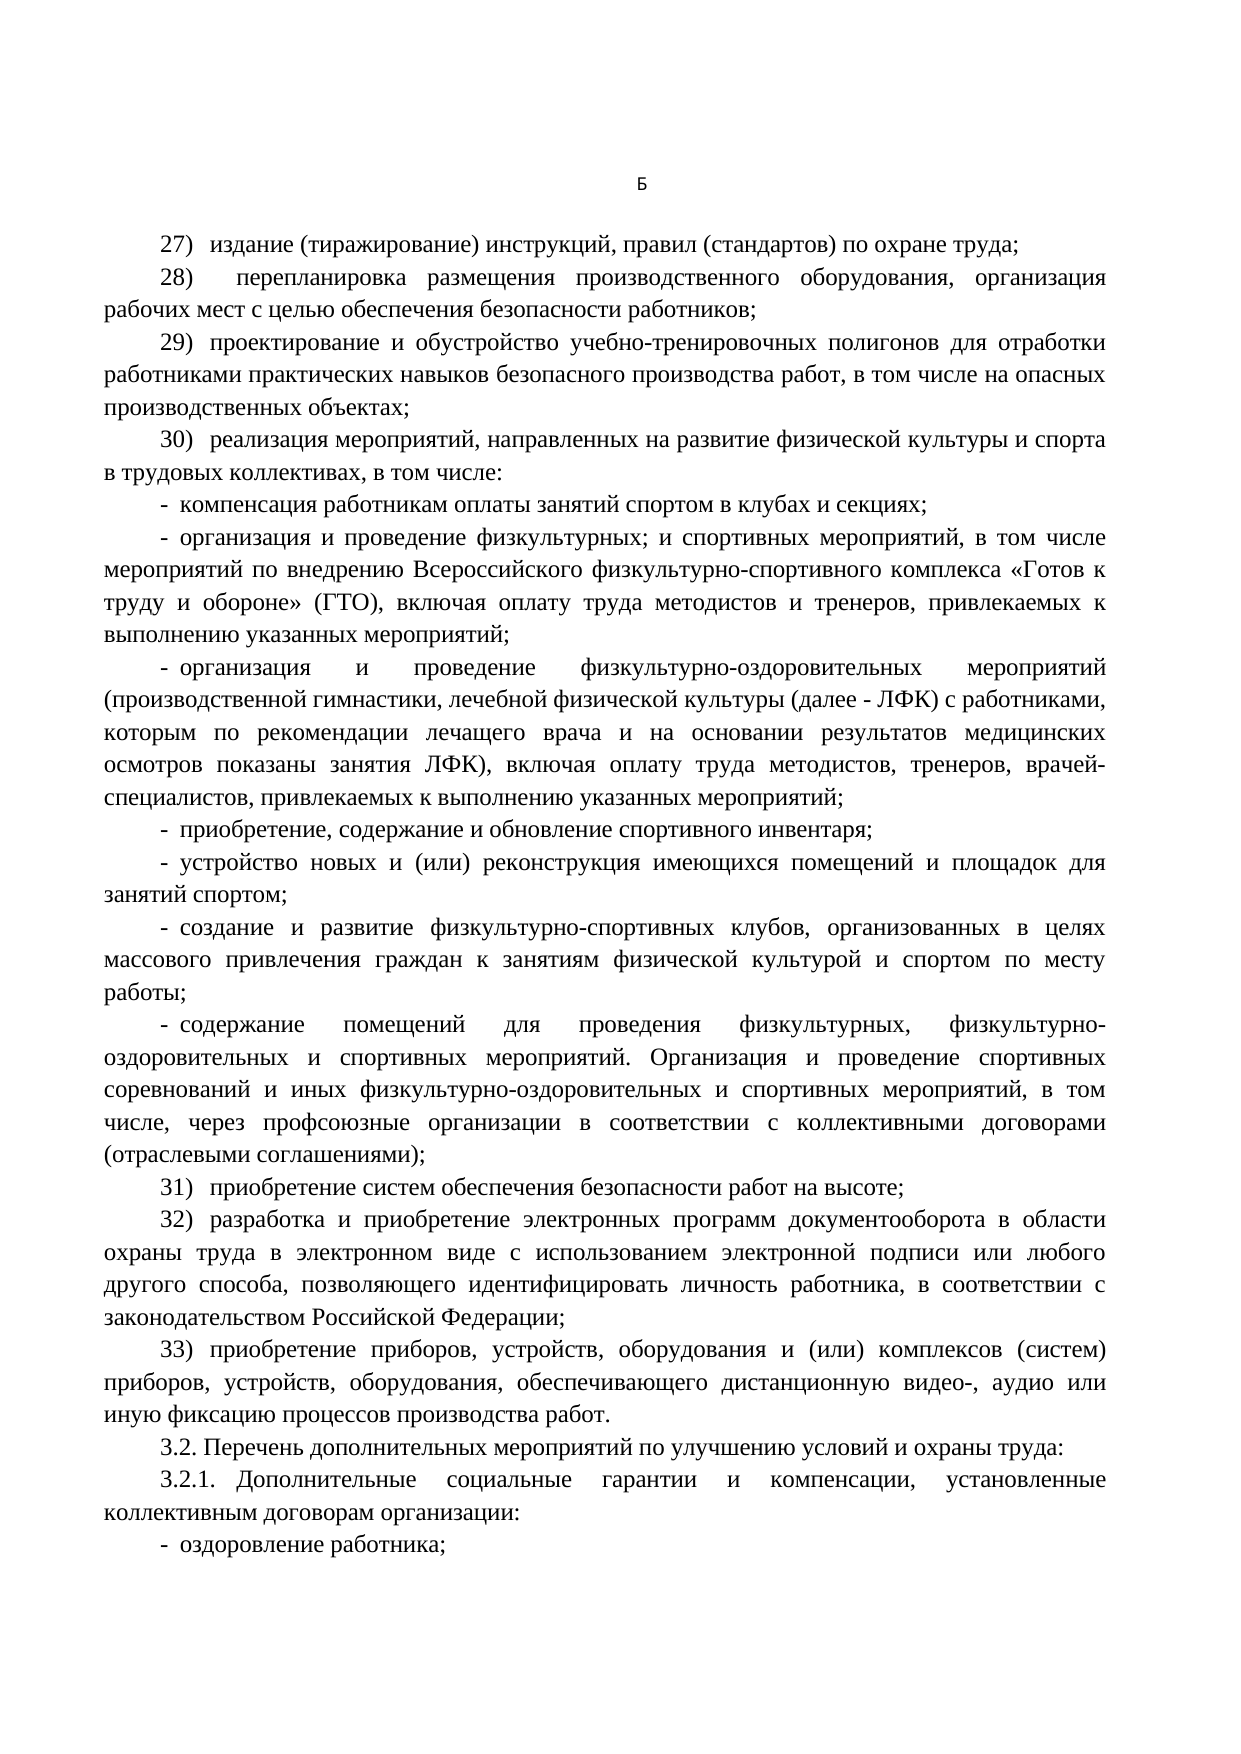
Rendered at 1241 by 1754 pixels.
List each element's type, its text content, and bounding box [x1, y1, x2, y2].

list разработка и приобретение электронных программ документооборота в области охраны труда в электронном виде с использованием электронной подписи или любого другого способа, позволяющего идентифицировать личность работника, в соответствии с законодательством Российской Федерации; [104, 1202, 1107, 1332]
list перепланировка размещения производственного оборудования, организация рабочих мест с целью обеспечения безопасности работников; [104, 259, 1107, 324]
list приобретение систем обеспечения безопасности работ на высоте; [104, 1169, 1109, 1202]
list содержание помещений для проведения физкультурных, физкультурно- оздоровительных и спортивных мероприятий. Организация и проведение спортивных соревнований и иных физкультурно-оздоровительных и спортивных мероприятий, в том числе, через профсоюзные организации в соответствии с коллективными договорами (отраслевыми соглашениями); [104, 1007, 1107, 1169]
list создание и развитие физкультурно-спортивных клубов, организованных в целях массового привлечения граждан к занятиям физической культурой и спортом по месту работы; [104, 909, 1107, 1007]
list организация и проведение физкультурно-оздоровительных мероприятий (производственной гимнастики, лечебной физической культуры (далее - ЛФК) с работниками, которым по рекомендации лечащего врача и на основании результатов медицинских осмотров показаны занятия ЛФК), включая оплату труда методистов, тренеров, врачей-специалистов, привлекаемых к выполнению указанных мероприятий; [104, 649, 1107, 812]
list реализация мероприятий, направленных на развитие физической культуры и спорта в трудовых коллективах, в том числе: [104, 422, 1107, 487]
list компенсация работникам оплаты занятий спортом в клубах и секциях; [104, 487, 1109, 519]
list устройство новых и (или) реконструкция имеющихся помещений и площадок для занятий спортом; [104, 844, 1107, 909]
list Дополнительные социальные гарантии и компенсации, установленные коллективным договорам организации: [104, 1462, 1107, 1527]
list оздоровление работника; [104, 1527, 1109, 1559]
list издание (тиражирование) инструкций, правил (стандартов) по охране труда; [104, 227, 1107, 259]
list приобретение приборов, устройств, оборудования и (или) комплексов (систем) приборов, устройств, оборудования, обеспечивающего дистанционную видео-, аудио или иную фиксацию процессов производства работ. [104, 1332, 1107, 1429]
text 3.2. Перечень дополнительных мероприятий по улучшению условий и охраны труда: [104, 1429, 1107, 1462]
list приобретение, содержание и обновление спортивного инвентаря; [104, 812, 1109, 844]
list проектирование и обустройство учебно-тренировочных полигонов для отработки работниками практических навыков безопасного производства работ, в том числе на опасных производственных объектах; [104, 324, 1107, 422]
list организация и проведение физкультурных; и спортивных мероприятий, в том числе мероприятий по внедрению Всероссийского физкультурно-спортивного комплекса «Готов к труду и обороне» (ГТО), включая оплату труда методистов и тренеров, привлекаемых к выполнению указанных мероприятий; [104, 519, 1107, 649]
